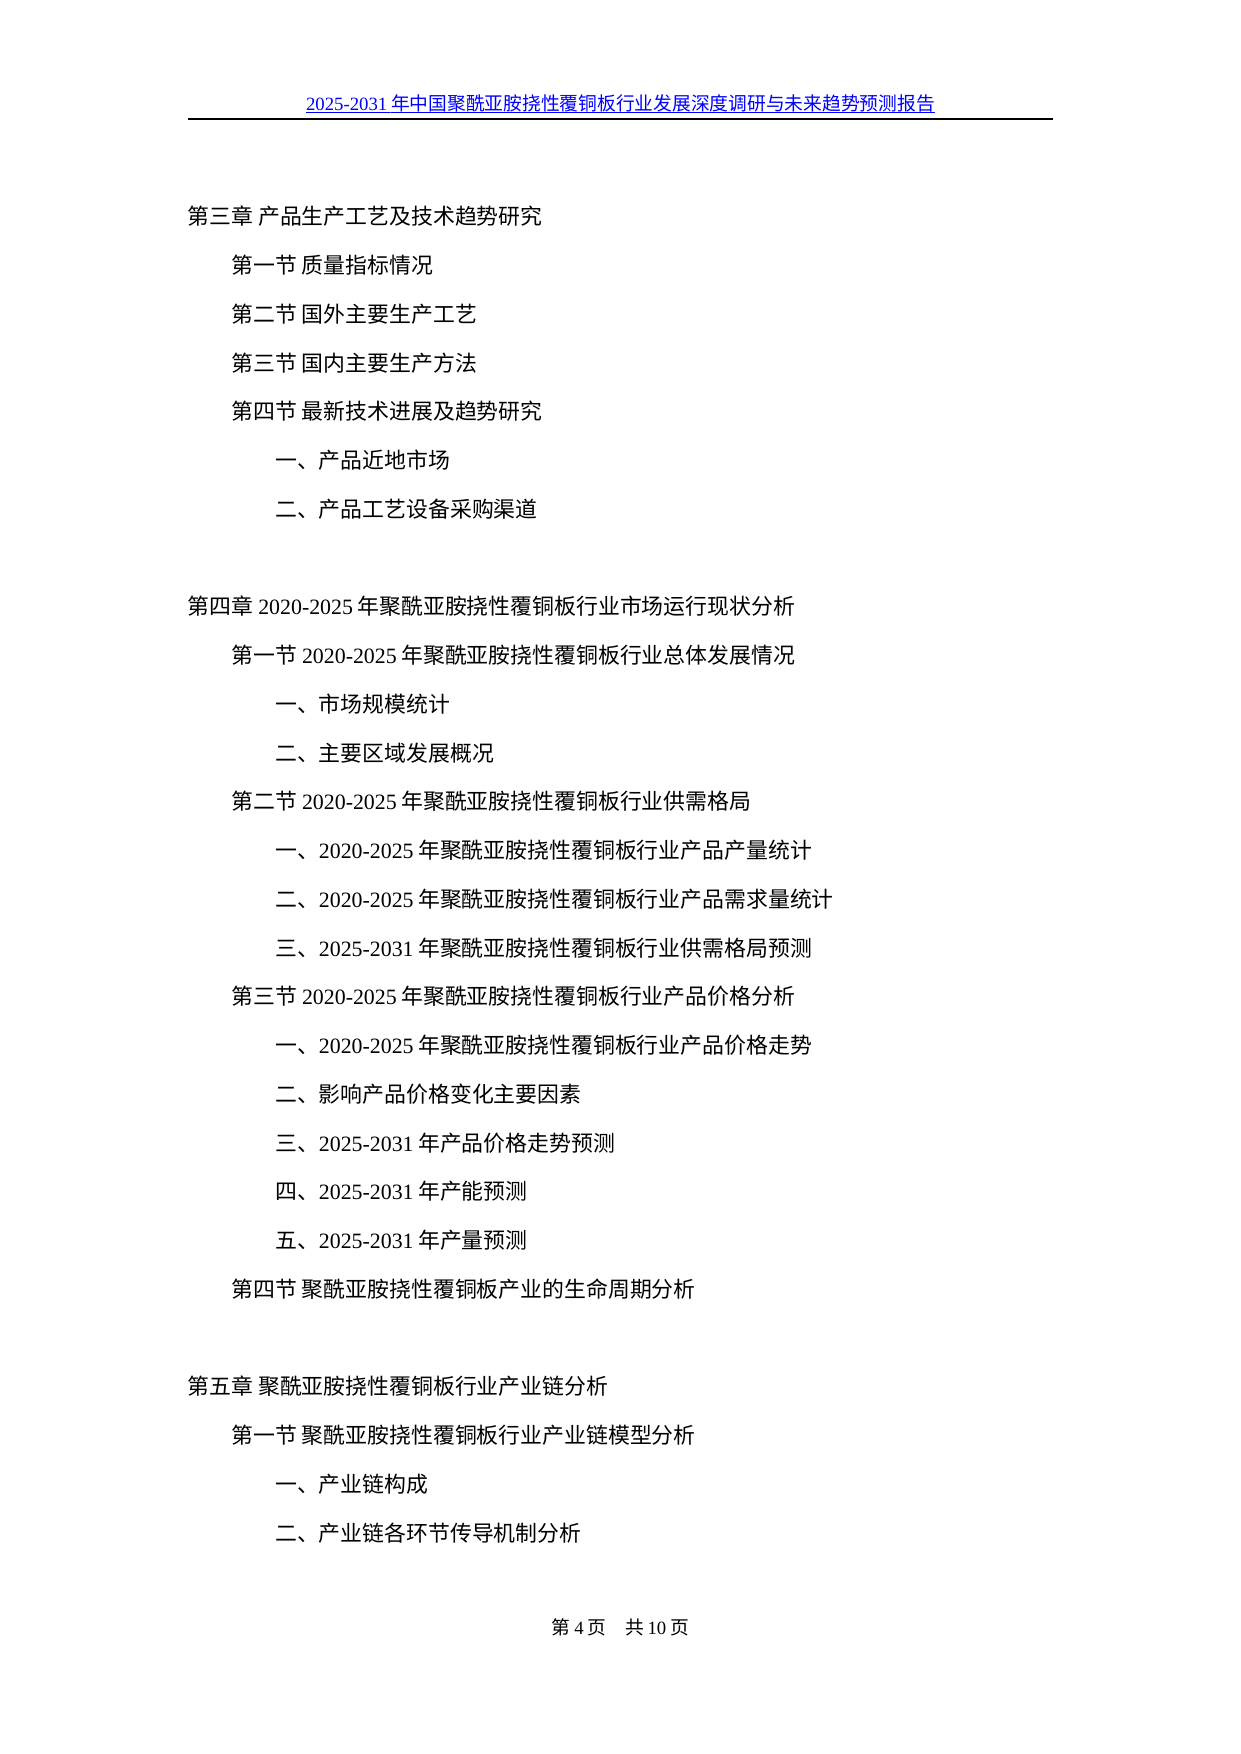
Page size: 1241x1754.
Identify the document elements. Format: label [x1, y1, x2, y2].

text [187, 150, 1053, 1548]
